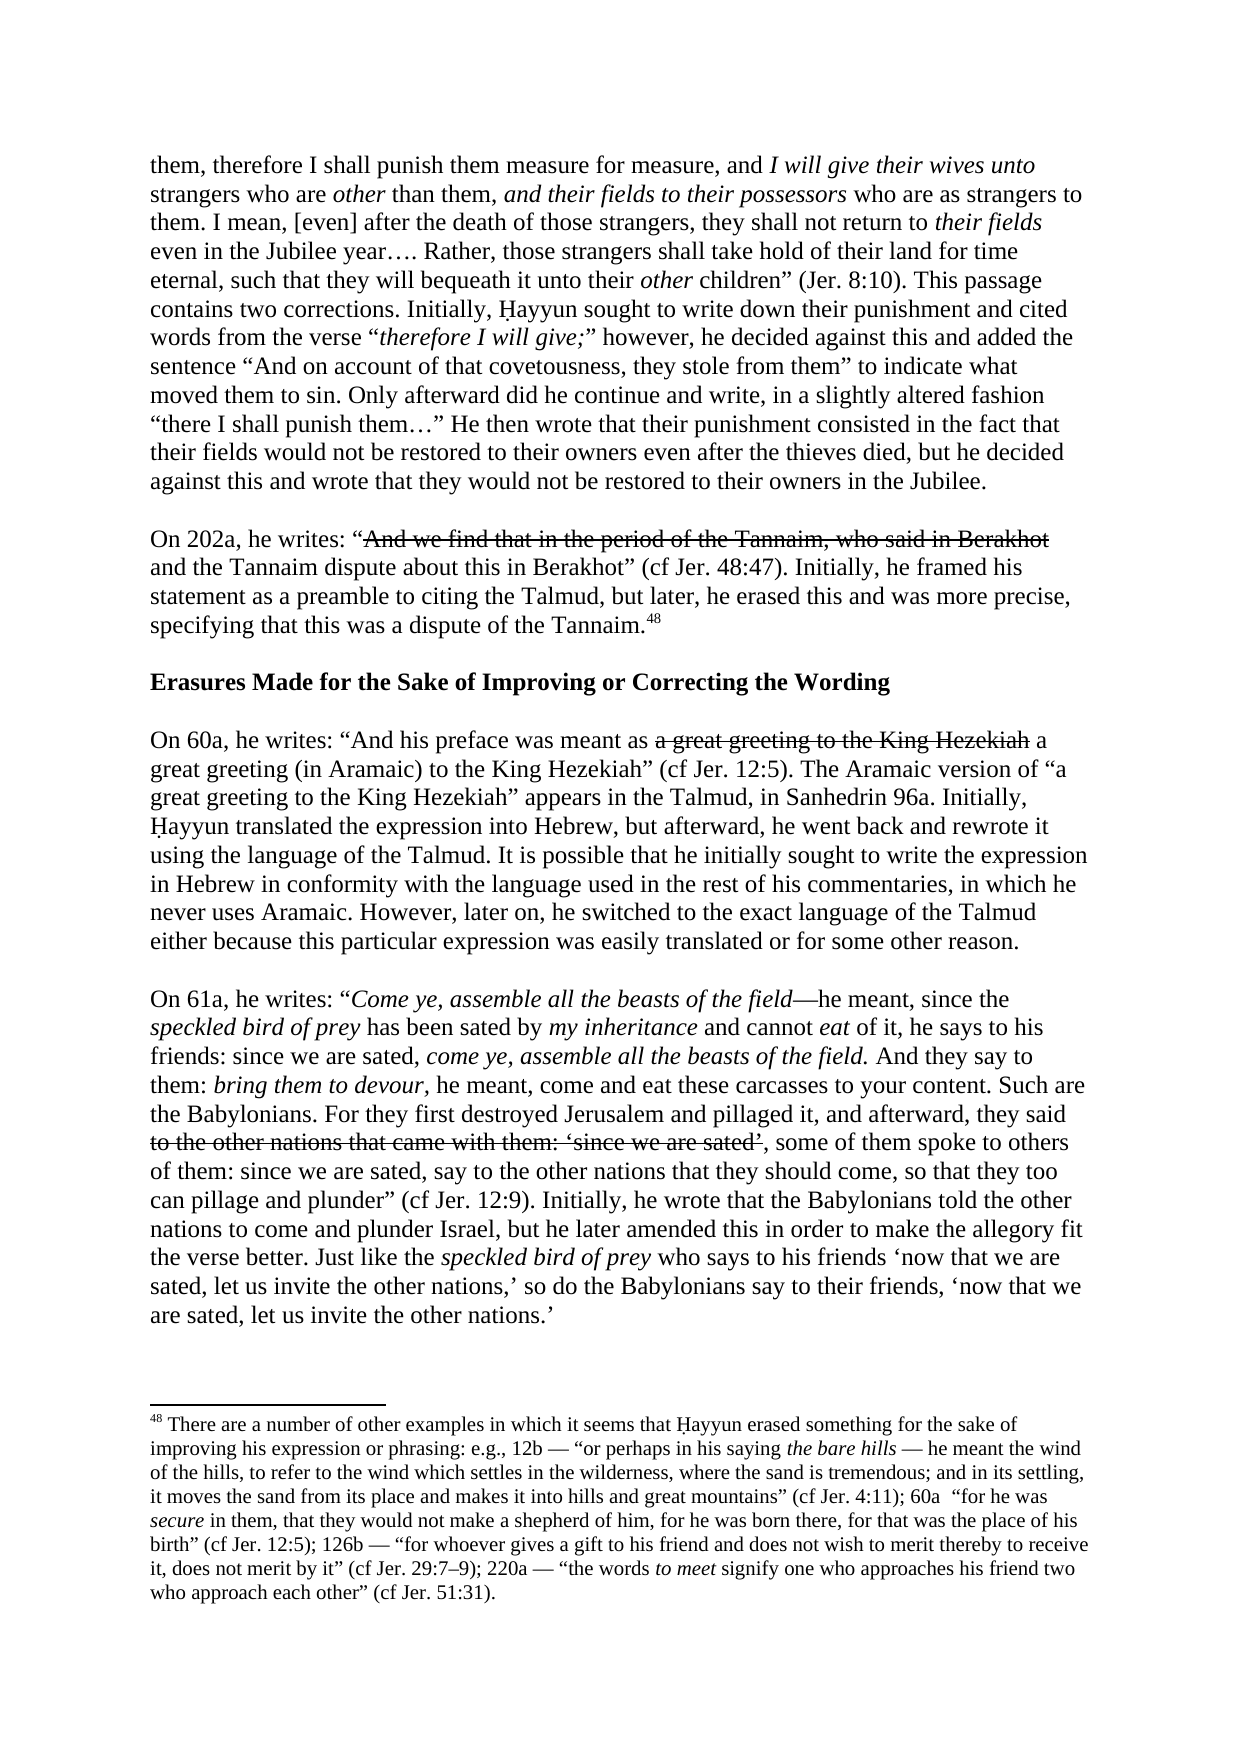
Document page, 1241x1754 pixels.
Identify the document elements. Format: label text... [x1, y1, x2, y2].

text On 61a, he writes: “Come ye, assemble all the beasts of the field—he meant, since the speckled bird of prey has been sated by my inheritance and cannot eat of it, he says to his friends: since we are sated, come ye, assemble all the beasts of the field. And they say to them: bring them to devour, he meant, come and eat these carcasses to your content. Such are the Babylonians. For they first destroyed Jerusalem and pillaged it, and afterward, they said to the other nations that came with them: ‘since we are sated’, some of them spoke to others of them: since we are sated, say to the other nations that they should come, so that they too can pillage and plunder” (cf Jer. 12:9). Initially, he wrote that the Babylonians told the other nations to come and plunder Israel, but he later amended this in order to make the allegory fit the verse better. Just like the speckled bird of prey who says to his friends ‘now that we are sated, let us invite the other nations,’ so do the Babylonians say to their friends, ‘now that we are sated, let us invite the other nations.’ [150, 984, 1090, 1329]
text On 60a, he writes: “And his preface was meant as a great greeting to the King Hezekiah a great greeting (in Aramaic) to the King Hezekiah” (cf Jer. 12:5). The Aramaic version of “a great greeting to the King Hezekiah” appears in the Talmud, in Sanhedrin 96a. Initially, Ḥayyun translated the expression into Hebrew, but afterward, he went back and rewrote it using the language of the Talmud. It is possible that he initially sought to write the expression in Hebrew in conformity with the language used in the rest of his commentaries, in which he never uses Aramaic. However, later on, he switched to the exact language of the Talmud either because this particular expression was easily translated or for some other reason. [150, 725, 1090, 955]
text On 202a, he writes: “And we find that in the period of the Tannaim, who said in Berakhot and the Tannaim dispute about this in Berakhot” (cf Jer. 48:47). Initially, he framed his statement as a preamble to citing the Talmud, but later, he erased this and was more precise, specifying that this was a dispute of the Tannaim. [150, 524, 1090, 639]
text Erasures Made for the Sake of Improving or Correcting the Wording [150, 667, 1090, 696]
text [150, 150, 1090, 495]
